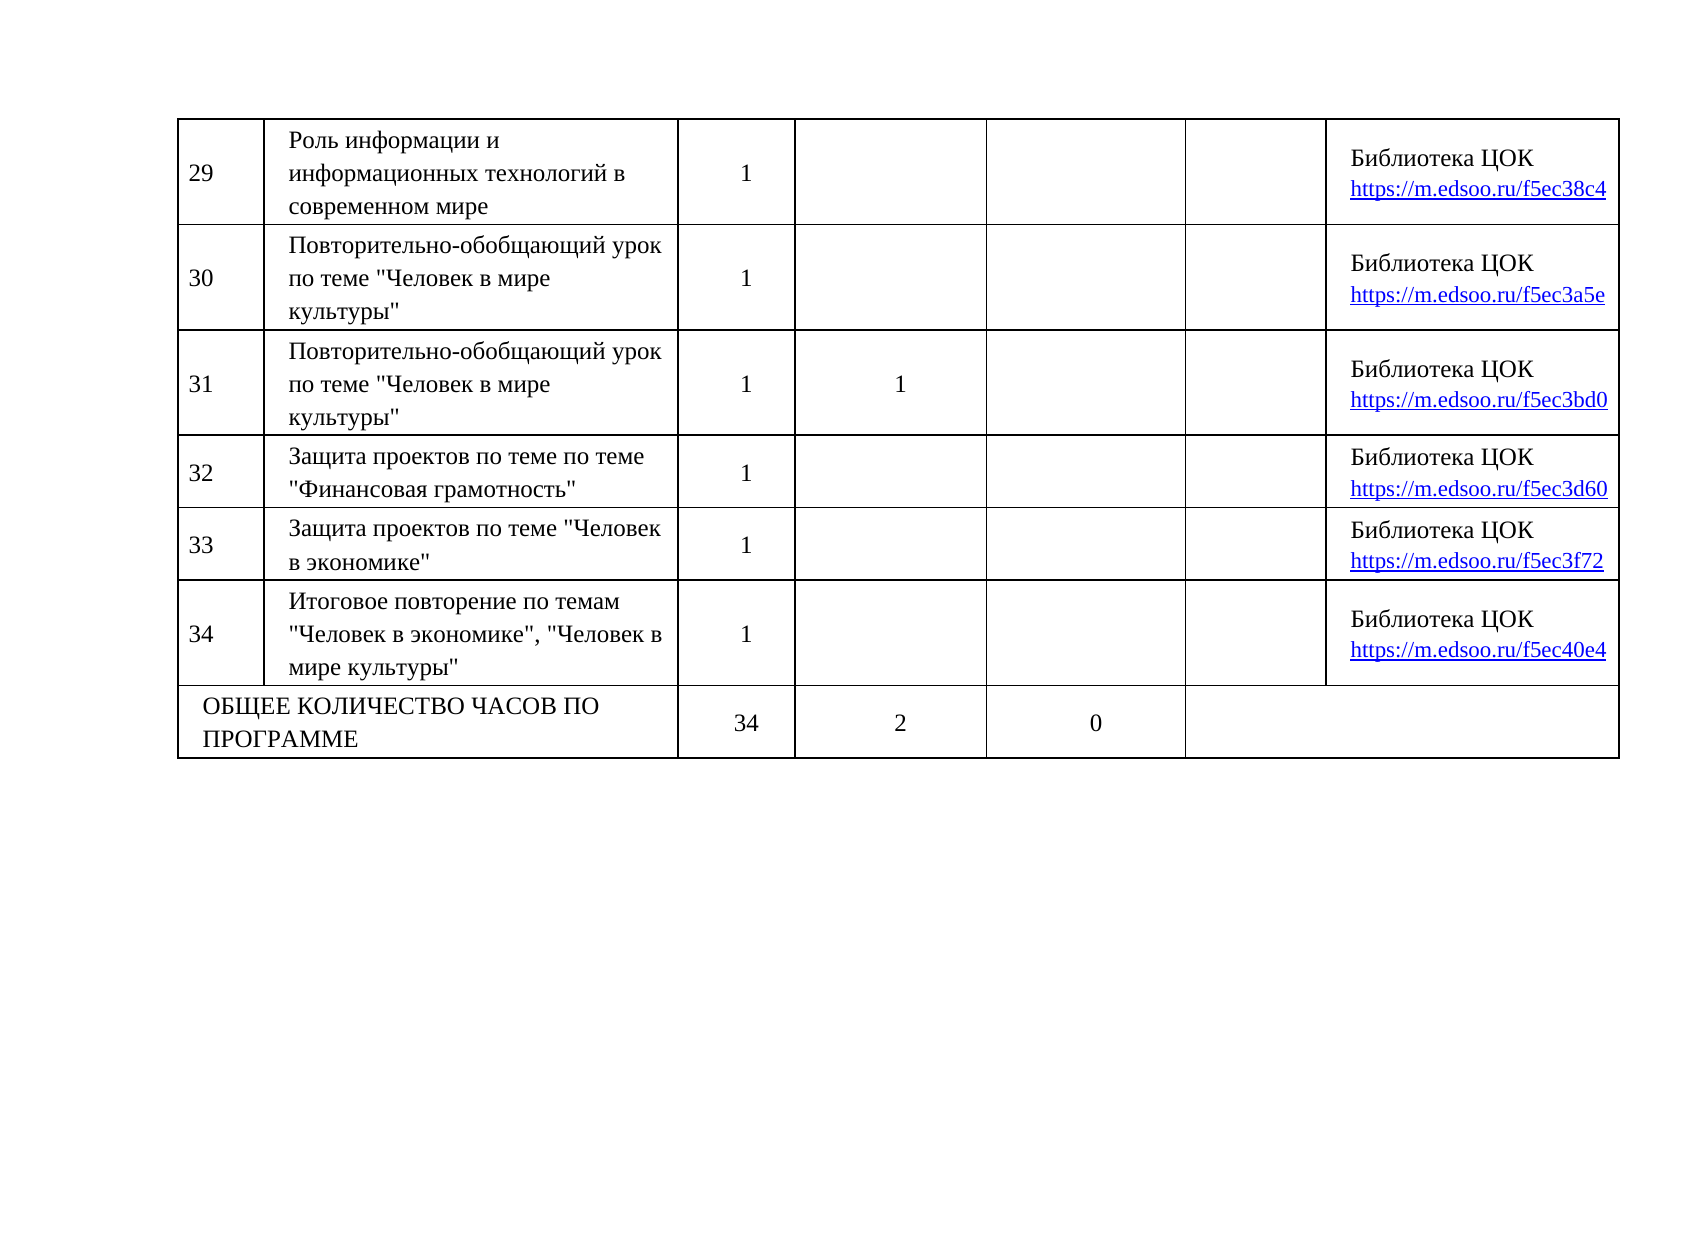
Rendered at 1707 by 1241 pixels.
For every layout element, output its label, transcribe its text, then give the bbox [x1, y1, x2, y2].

table_cell Библиотека ЦОК https://m.edsoo.ru/f5ec3d60 [1327, 436, 1618, 507]
table_cell 1 [679, 331, 794, 434]
table_cell Повторительно-обобщающий урок по теме "Человек в мире культуры" [265, 225, 677, 329]
table_cell 1 [679, 225, 794, 329]
table_cell [796, 225, 986, 329]
table_cell Библиотека ЦОК https://m.edsoo.ru/f5ec3bd0 [1327, 331, 1618, 434]
table_cell 29 [179, 120, 263, 223]
table_cell Библиотека ЦОК https://m.edsoo.ru/f5ec40e4 [1327, 581, 1618, 684]
table_cell [796, 508, 986, 579]
table_cell [1186, 581, 1325, 684]
table_cell [987, 120, 1185, 223]
table_cell [1186, 436, 1325, 507]
table_cell [987, 331, 1185, 434]
table_cell [1186, 508, 1325, 579]
table_cell [796, 581, 986, 684]
table_cell 1 [679, 120, 794, 223]
table_cell 1 [679, 581, 794, 684]
table_cell [987, 225, 1185, 329]
table_cell 32 [179, 436, 263, 507]
table_cell Роль информации и информационных технологий в современном мире [265, 120, 677, 223]
table_cell [987, 436, 1185, 507]
table_cell Итоговое повторение по темам "Человек в экономике", "Человек в мире культуры" [265, 581, 677, 684]
table_cell [987, 581, 1185, 684]
table_cell 34 [179, 581, 263, 684]
table_cell 1 [796, 331, 986, 434]
table_cell [1186, 331, 1325, 434]
table_cell [1186, 120, 1325, 223]
table_cell Защита проектов по теме "Человек в экономике" [265, 508, 677, 579]
table_cell 31 [179, 331, 263, 434]
table_cell [1186, 686, 1618, 757]
table_cell ОБЩЕЕ КОЛИЧЕСТВО ЧАСОВ ПО ПРОГРАММЕ [179, 686, 677, 757]
table_cell 0 [987, 686, 1185, 757]
table_cell 2 [796, 686, 986, 757]
table_cell 1 [679, 508, 794, 579]
table_cell [1186, 225, 1325, 329]
table_cell Библиотека ЦОК https://m.edsoo.ru/f5ec3f72 [1327, 508, 1618, 579]
table_cell 34 [679, 686, 794, 757]
table_cell Библиотека ЦОК https://m.edsoo.ru/f5ec38c4 [1327, 120, 1618, 223]
table_cell Повторительно-обобщающий урок по теме "Человек в мире культуры" [265, 331, 677, 434]
table_cell 1 [679, 436, 794, 507]
table_cell [987, 508, 1185, 579]
table_cell 30 [179, 225, 263, 329]
table_cell Защита проектов по теме по теме "Финансовая грамотность" [265, 436, 677, 507]
table_cell [796, 436, 986, 507]
table_cell Библиотека ЦОК https://m.edsoo.ru/f5ec3a5e [1327, 225, 1618, 329]
table_cell 33 [179, 508, 263, 579]
table_cell [796, 120, 986, 223]
